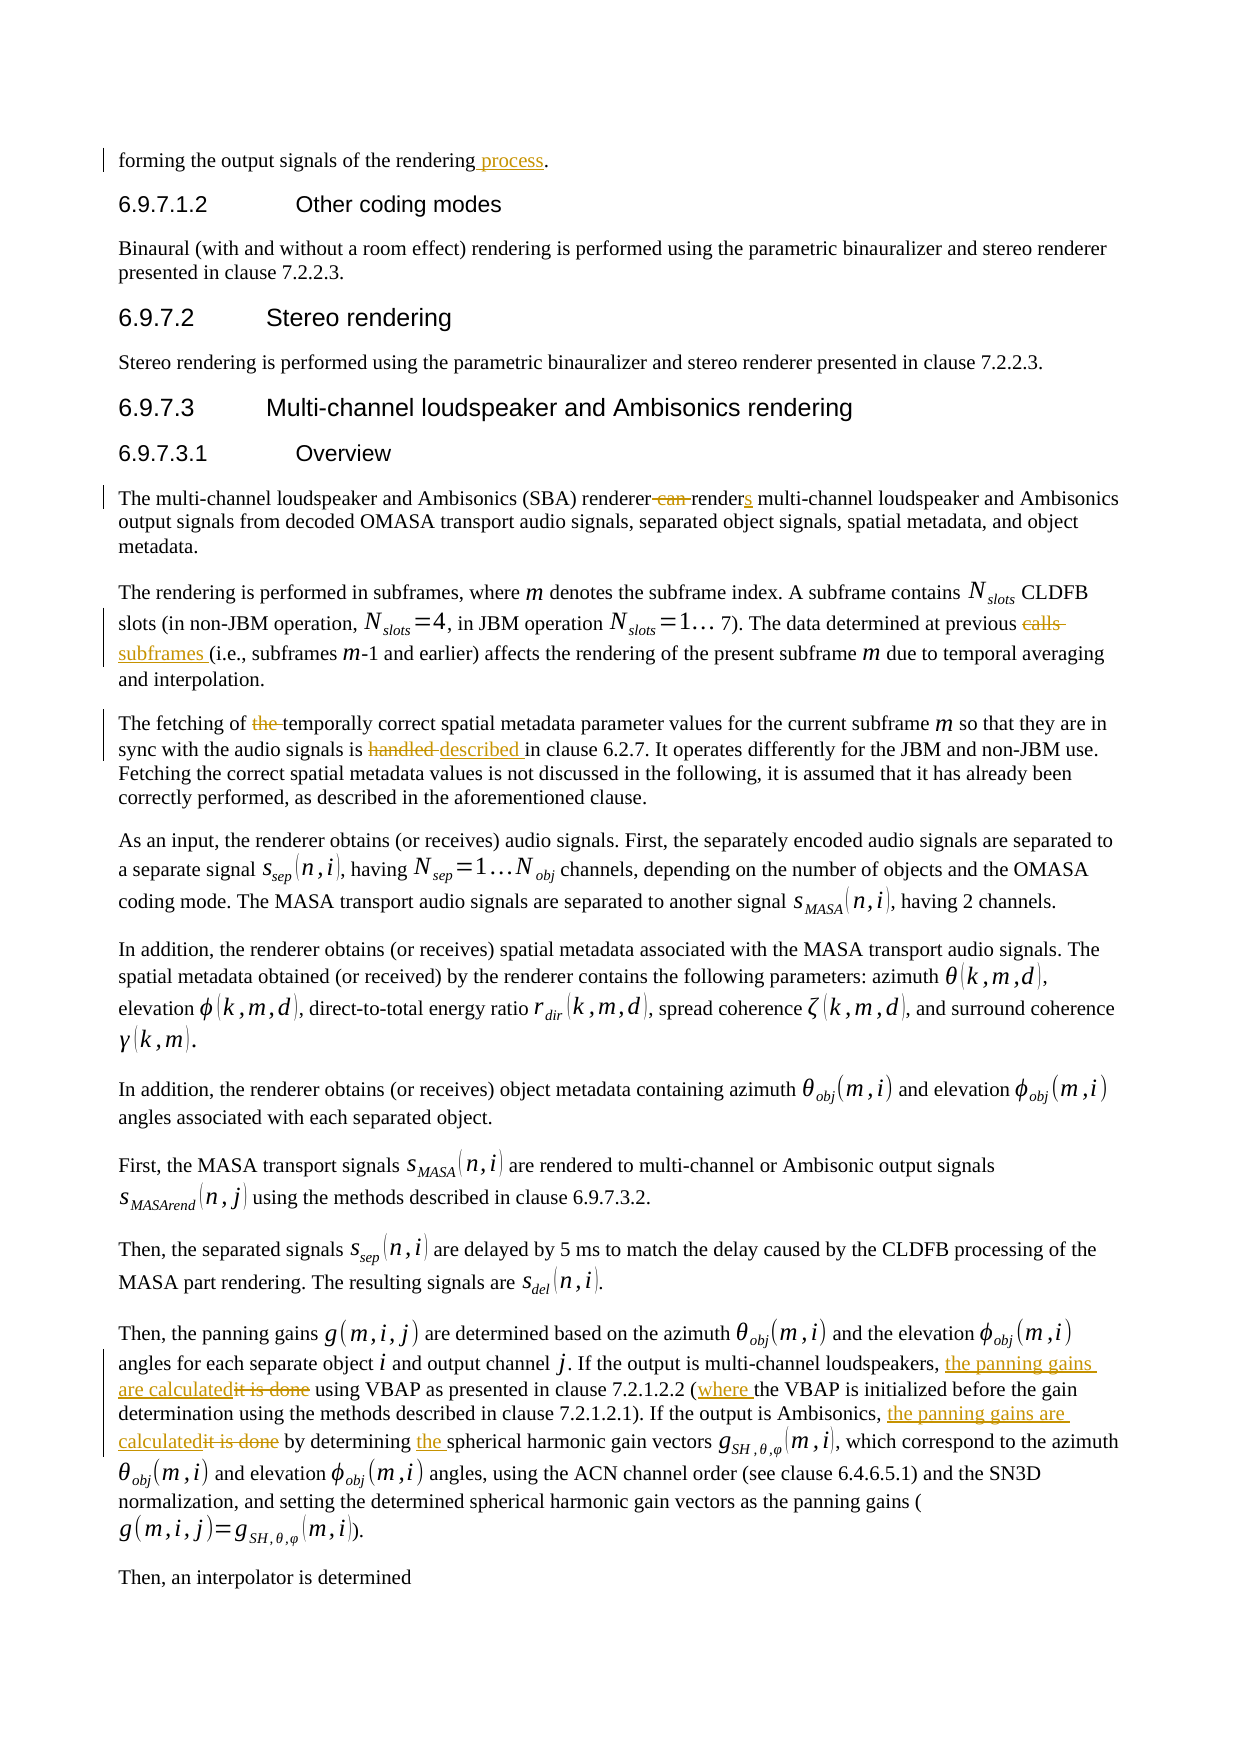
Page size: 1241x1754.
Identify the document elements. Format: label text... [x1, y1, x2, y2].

text The multi-channel loudspeaker and Ambisonics (SBA) rendererrender multi-channel loudspeaker and Ambisonics output signals from decoded OMASA transport audio signals, separated object signals, spatial metadata, and object metadata. [118, 485, 1122, 558]
text First, the MASA transport signals are rendered to multi-channel or Ambisonic output signals using the methods described in clause 6.9.7.3.2. [118, 1148, 1122, 1214]
text Stereo rendering is performed using the parametric binauralizer and stereo renderer presented in clause 7.2.2.3. [118, 350, 1122, 374]
text Binaural (with and without a room effect) rendering is performed using the parametric binauralizer and stereo renderer presented in clause 7.2.2.3. [118, 236, 1122, 284]
text In addition, the renderer obtains (or receives) spatial metadata associated with the MASA transport audio signals. The spatial metadata obtained (or received) by the renderer contains the following parameters: azimuth , elevation , direct-to-total energy ratio , spread coherence , and surround coherence [118, 936, 1122, 1054]
text forming the output signals of the rendering. [118, 148, 1122, 172]
text The rendering is performed in subframes, where denotes the subframe index. A subframe contains CLDFB slots (in non-JBM operation, , in JBM operation 7). The data determined at previous (i.e., subframes -1 and earlier) affects the rendering of the present subframe due to temporal averaging and interpolation. [118, 576, 1122, 691]
text As an input, the renderer obtains (or receives) audio signals. First, the separately encoded audio signals are separated to a separate signal , having channels, depending on the number of objects and the OMASA coding mode. The MASA transport audio signals are separated to another signal , having 2 channels. [118, 828, 1122, 918]
text Then, the separated signals are delayed by 5 ms to match the delay caused by the CLDFB processing of the MASA part rendering. The resulting signals are . [118, 1232, 1122, 1298]
text The fetching of temporally correct spatial metadata parameter values for the current subframe so that they are in sync with the audio signals is in clause 6.2.7. It operates differently for the JBM and non-JBM use. Fetching the correct spatial metadata values is not discussed in the following, it is assumed that it has already been correctly performed, as described in the aforementioned clause. [118, 709, 1122, 809]
subtitle 6.9.7.2 Stereo rendering [118, 302, 1122, 331]
subtitle 6.9.7.3 Multi-channel loudspeaker and Ambisonics rendering [118, 393, 1122, 422]
subtitle 6.9.7.1.2 Other coding modes [118, 191, 1122, 217]
text Then, an interpolator is determined [118, 1565, 1122, 1589]
text Then, the panning gains are determined based on the azimuth and the elevation angles for each separate object and output channel . If the output is multi-channel loudspeakers, using VBAP as presented in clause 7.2.1.2.2 (the VBAP is initialized before the gain determination using the methods described in clause 7.2.1.2.1). If the output is Ambisonics, by determining spherical harmonic gain vectors , which correspond to the azimuth and elevation angles, using the ACN channel order (see clause 6.4.6.5.1) and the SN3D normalization, and setting the determined spherical harmonic gain vectors as the panning gains (). [118, 1317, 1122, 1546]
subtitle 6.9.7.3.1 Overview [118, 440, 1122, 467]
text In addition, the renderer obtains (or receives) object metadata containing azimuth and elevation angles associated with each separated object. [118, 1073, 1122, 1129]
